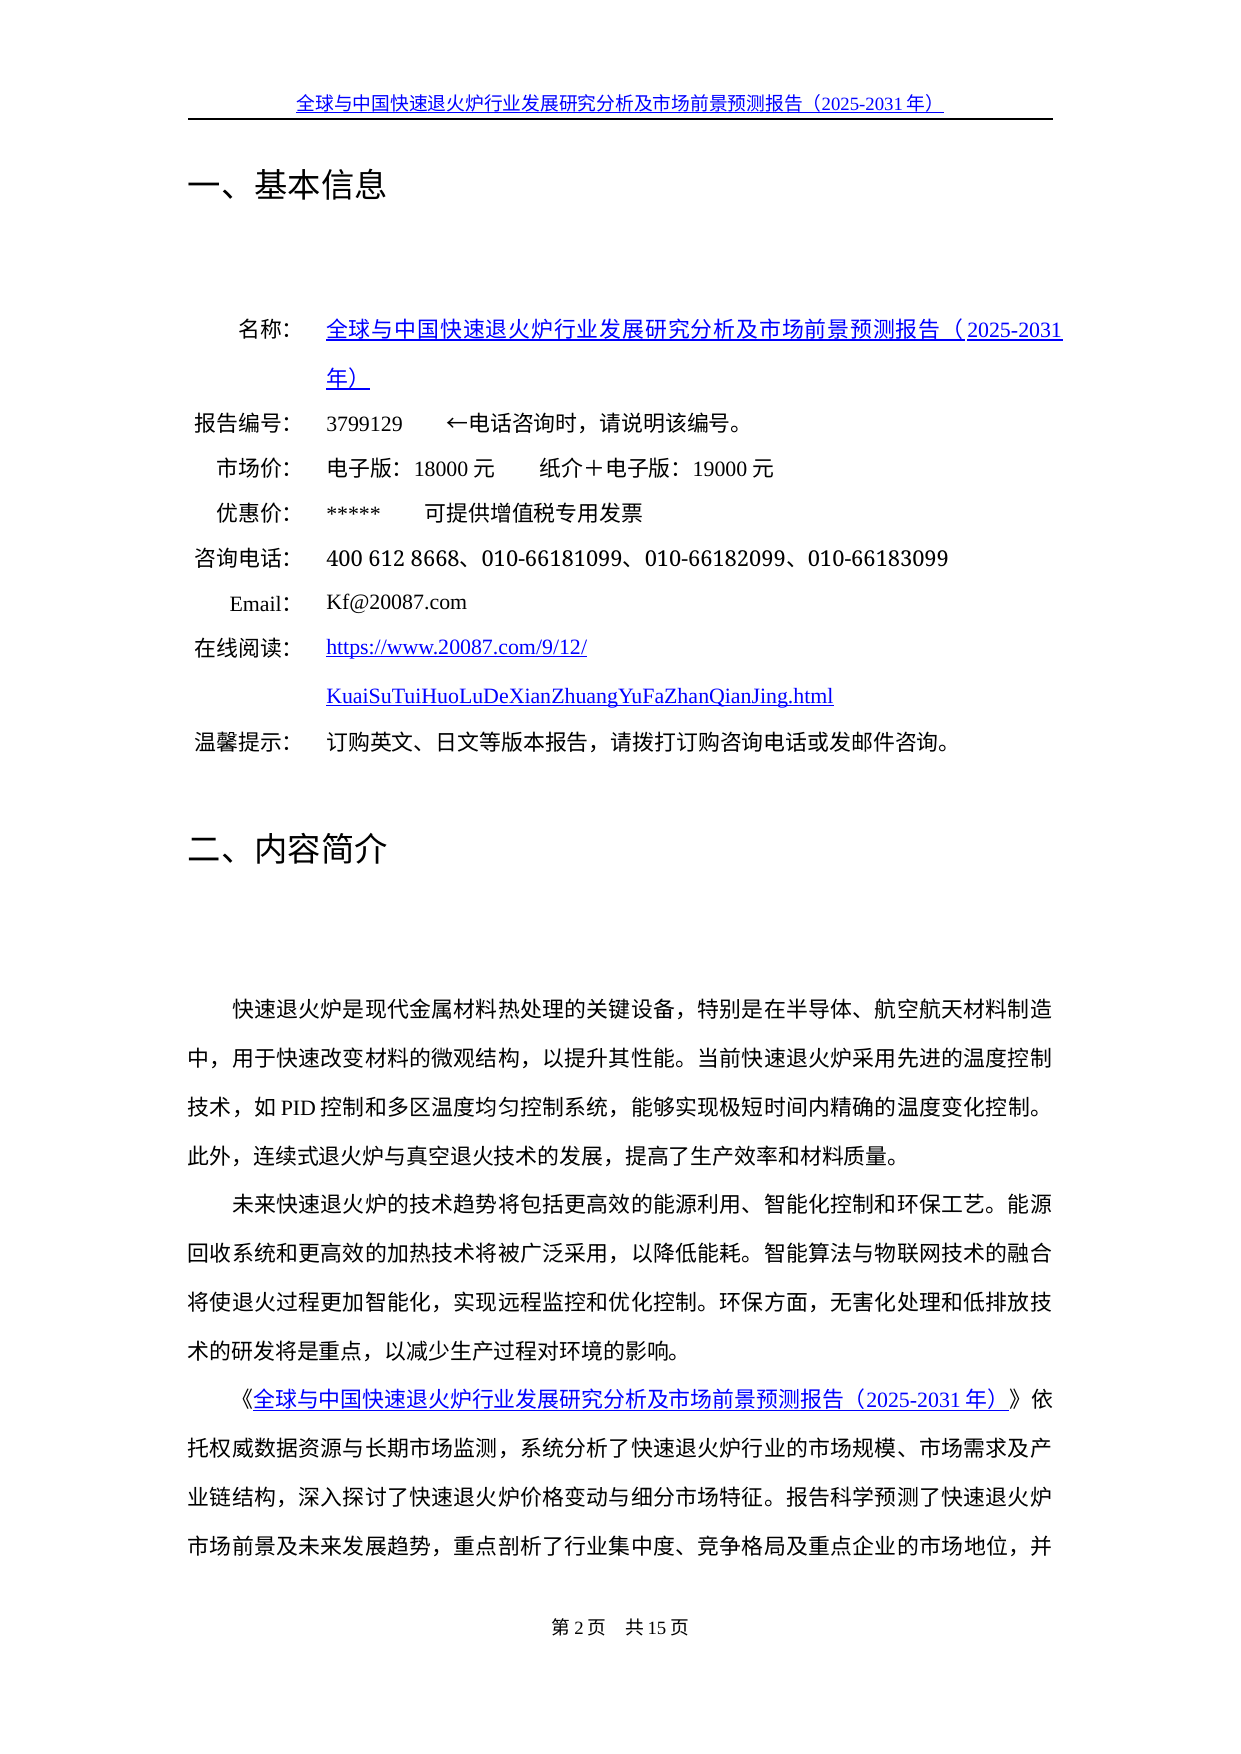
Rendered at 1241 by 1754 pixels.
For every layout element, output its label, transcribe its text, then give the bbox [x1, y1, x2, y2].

table_cell Kf@20087.com [315, 585, 1073, 630]
table_cell 优惠价： [167, 495, 315, 540]
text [187, 992, 1053, 1561]
table_cell 市场价： [167, 450, 315, 495]
table_header 名称： [167, 312, 315, 405]
table_cell Email： [167, 585, 315, 630]
table_cell 温馨提示： [167, 724, 315, 769]
title 二、内容简介 [187, 814, 1053, 879]
table_cell 400 612 8668、010-66181099、010-66182099、010-66183099 [315, 540, 1073, 585]
table_cell [315, 630, 1073, 724]
table_header 全球与中国快速退火炉行业发展研究分析及市场前景预测报告（2025-2031年） [315, 312, 1073, 405]
table_cell ***** 可提供增值税专用发票 [315, 495, 1073, 540]
title 一、基本信息 [187, 150, 1053, 215]
table_cell 在线阅读： [167, 630, 315, 724]
table_cell 电子版：18000 元 纸介＋电子版：19000 元 [315, 450, 1073, 495]
table_cell 咨询电话： [167, 540, 315, 585]
table_cell 订购英文、日文等版本报告，请拨打订购咨询电话或发邮件咨询。 [315, 724, 1073, 769]
table_cell 3799129 ←电话咨询时，请说明该编号。 [315, 405, 1073, 450]
table_cell 报告编号： [167, 405, 315, 450]
